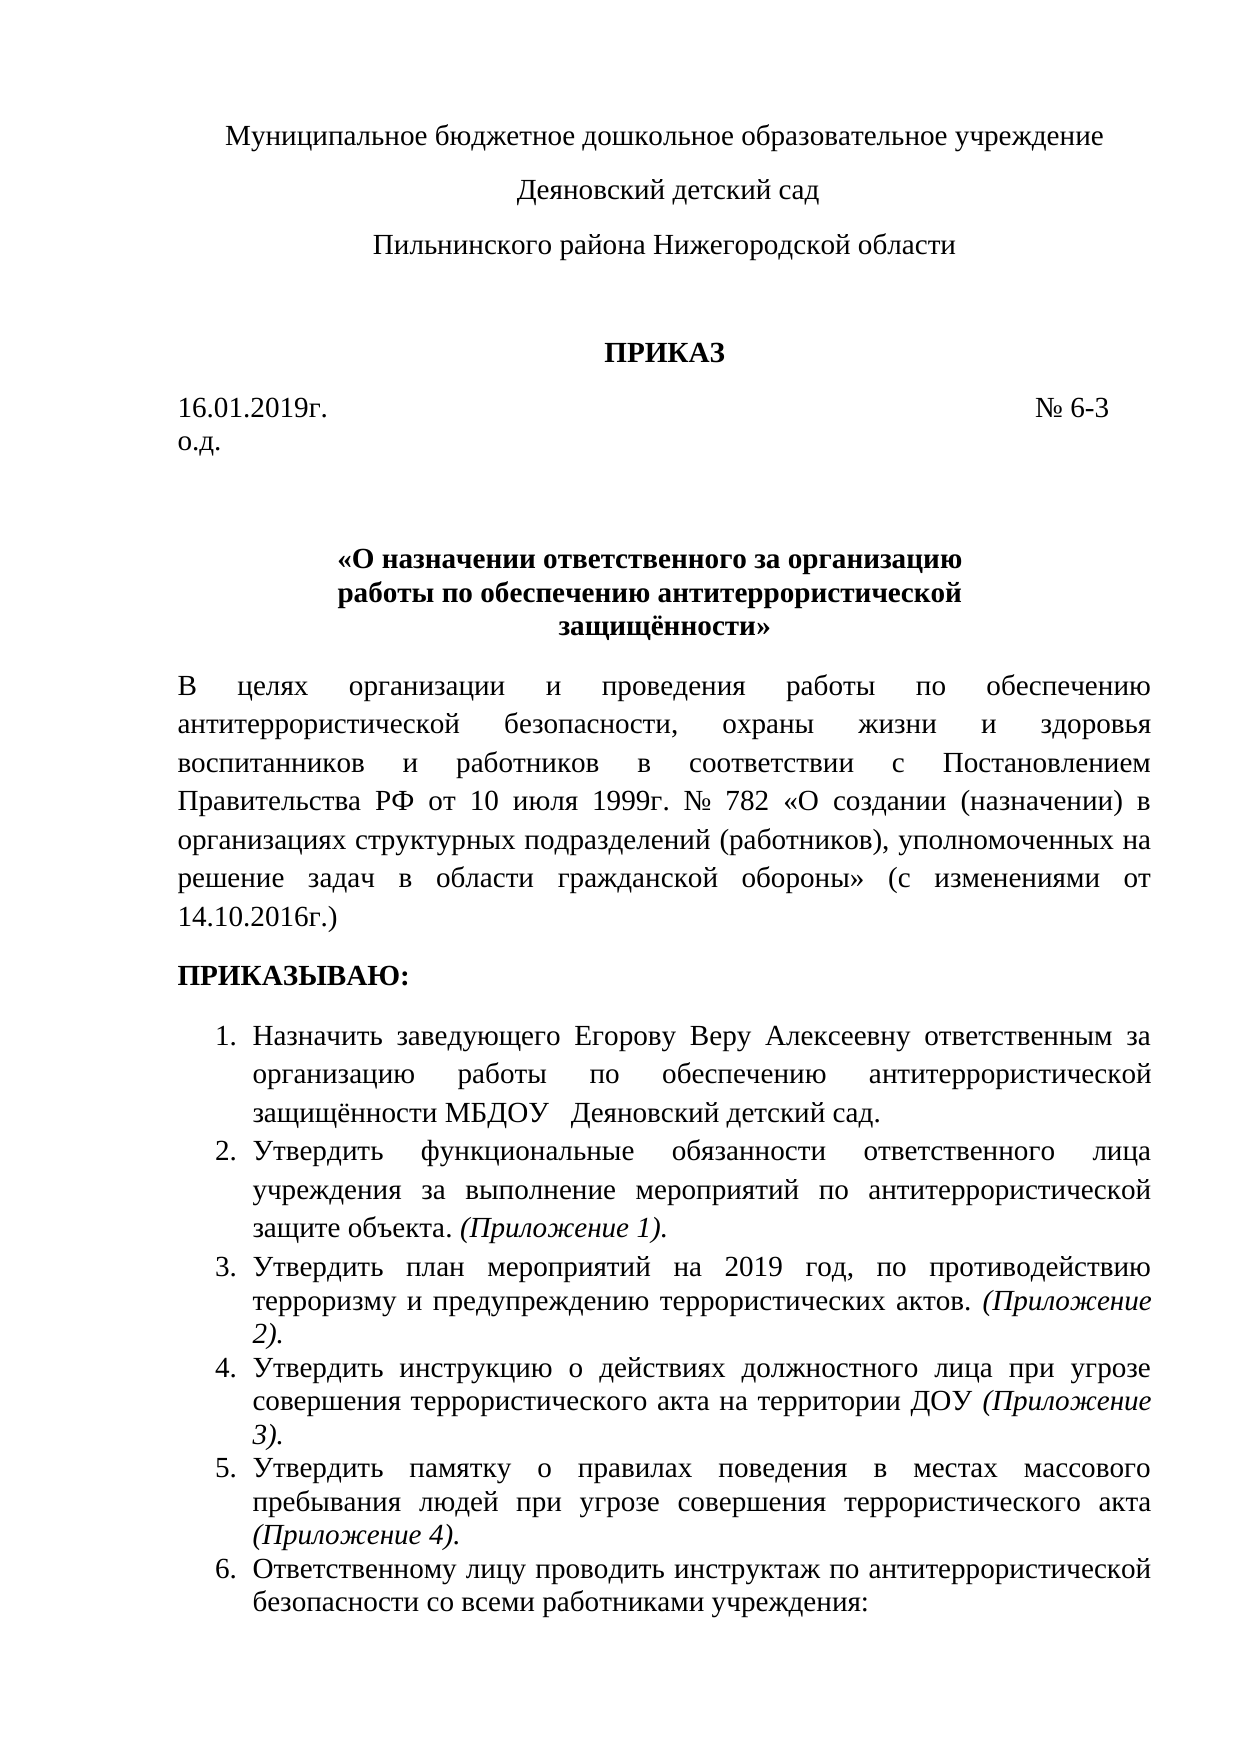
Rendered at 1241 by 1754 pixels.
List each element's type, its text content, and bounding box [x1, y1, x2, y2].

text ПРИКАЗЫВАЮ: [177, 958, 1152, 992]
text работы по обеспечению антитеррористической [148, 575, 1152, 608]
text 16.01.2019г. № 6-3 о.д. [177, 390, 1152, 457]
text Муниципальное бюджетное дошкольное образовательное учреждение [177, 118, 1152, 152]
list Утвердить план мероприятий на 2019 год, по противодействию терроризму и предупреждению террористических актов. (Приложение 2). [215, 1249, 1152, 1350]
list Утвердить памятку о правилах поведения в местах массового пребывания людей при угрозе совершения террористического акта (Приложение 4). [215, 1450, 1152, 1551]
text Пильнинского района Нижегородской области [177, 227, 1152, 260]
text «О назначении ответственного за организацию [148, 541, 1152, 575]
list Назначить заведующего Егорову Веру Алексеевну ответственным за организацию работы по обеспечению антитеррористической защищённости МБДОУ Деяновский детский сад. [215, 1018, 1152, 1128]
list Утвердить инструкцию о действиях должностного лица при угрозе совершения террористического акта на территории ДОУ (Приложение 3). [215, 1350, 1152, 1450]
text В целях организации и проведения работы по обеспечению антитеррористической безопасности, охраны жизни и здоровья воспитанников и работников в соответствии с Постановлением Правительства РФ от 10 июля 1999г. № 782 «О создании (назначении) в организациях структурных подразделений (работников), уполномоченных на решение задач в области гражданской обороны» (с изменениями от 14.10.2016г.) [177, 668, 1152, 933]
list Ответственному лицу проводить инструктаж по антитеррористической безопасности со всеми работниками учреждения: [215, 1551, 1152, 1618]
text ПРИКАЗ [177, 336, 1152, 369]
text Деяновский детский сад [177, 172, 1152, 206]
list Утвердить функциональные обязанности ответственного лица учреждения за выполнение мероприятий по антитеррористической защите объекта. (Приложение 1). [215, 1133, 1152, 1244]
text защищённости» [177, 608, 1152, 642]
